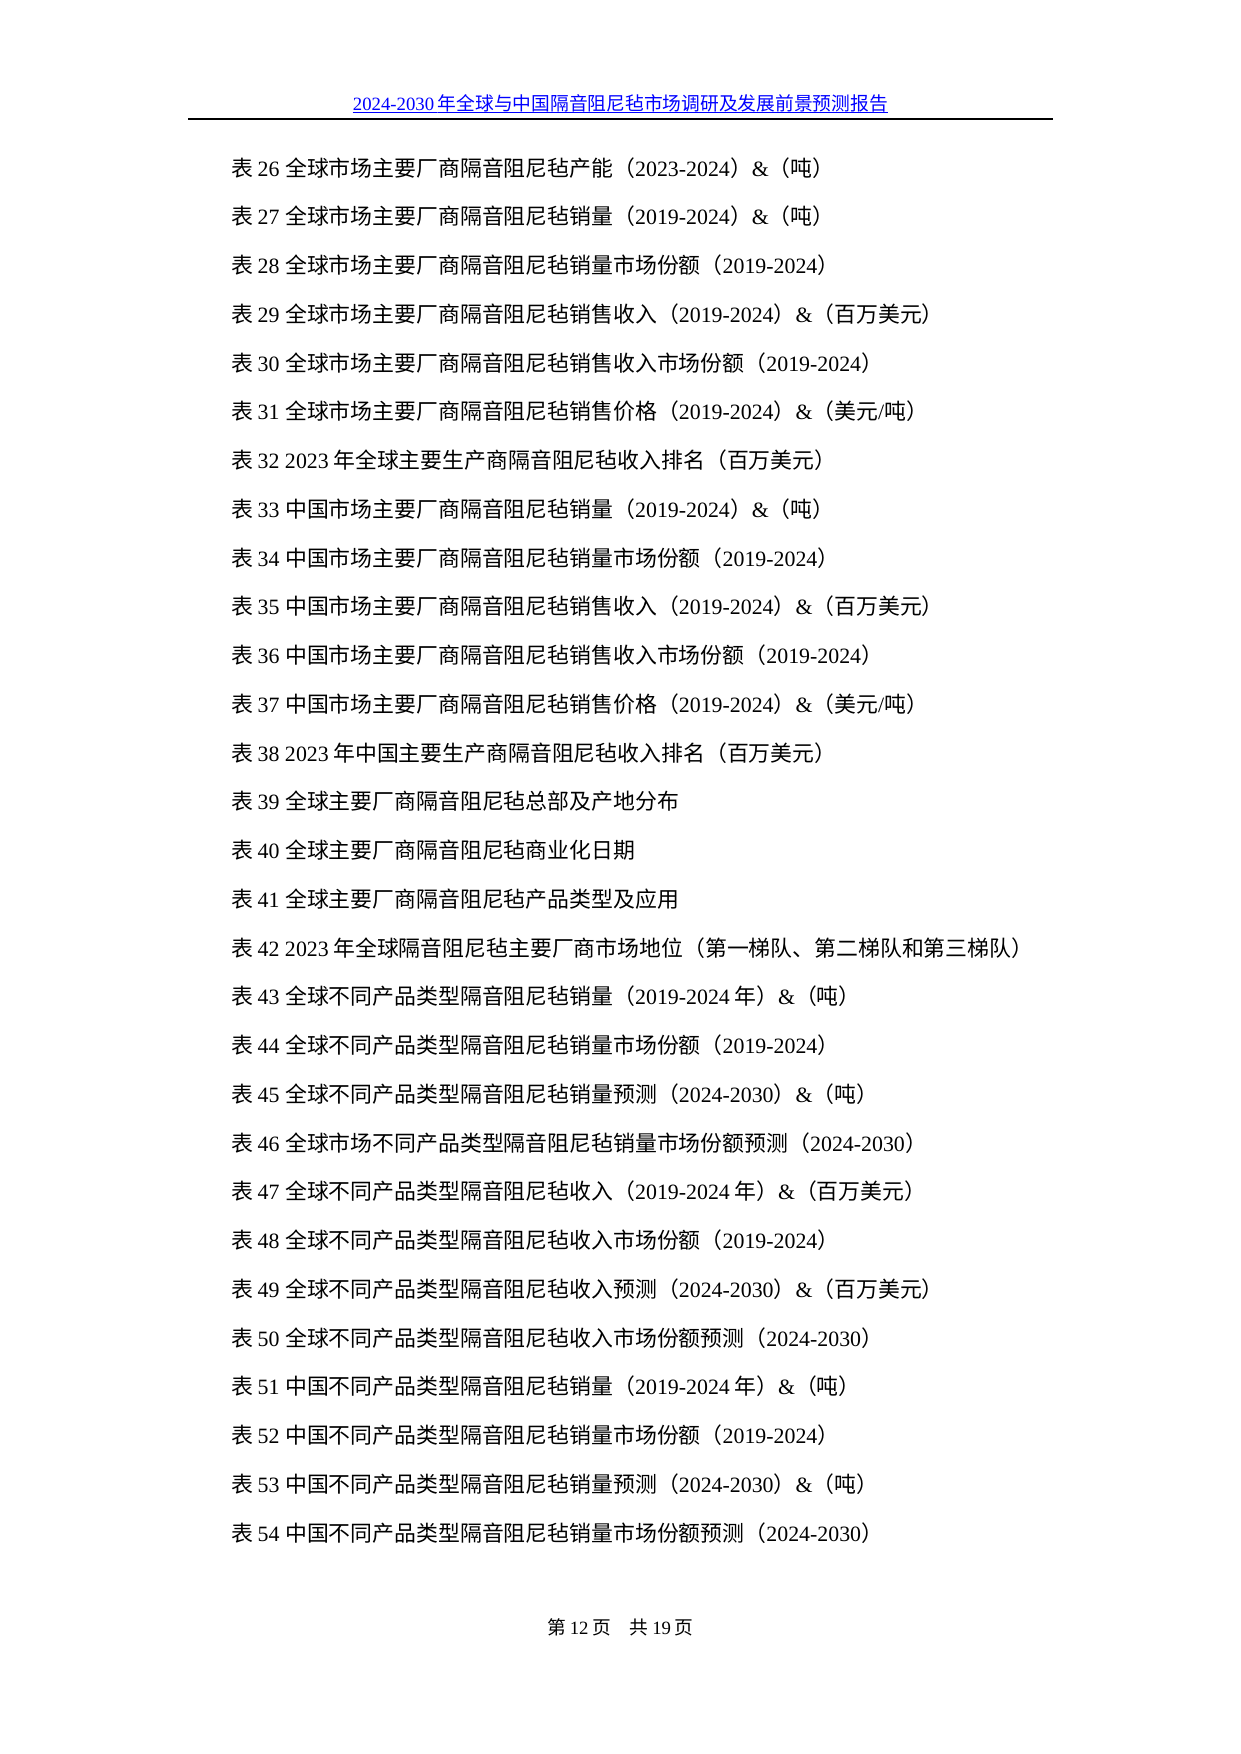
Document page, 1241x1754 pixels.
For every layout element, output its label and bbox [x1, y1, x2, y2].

text [187, 150, 1053, 1548]
